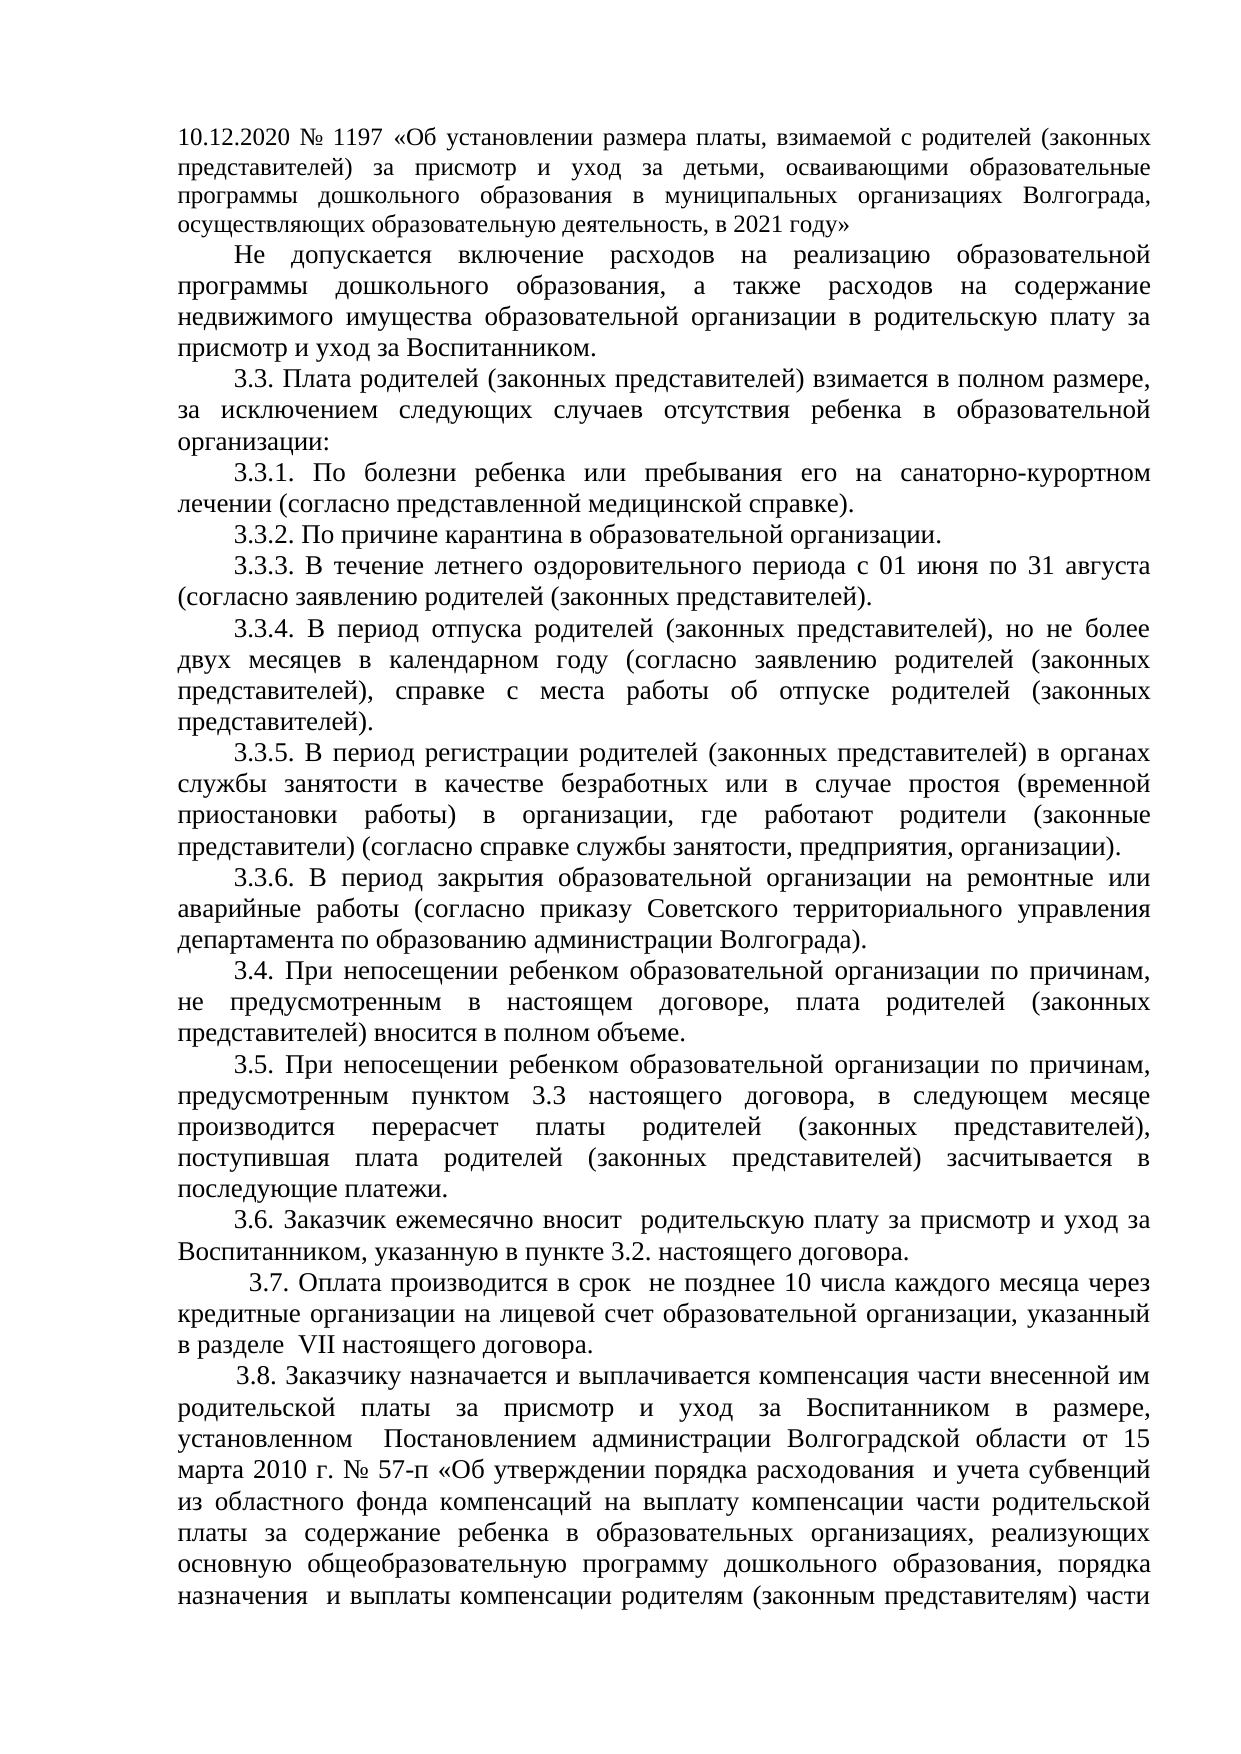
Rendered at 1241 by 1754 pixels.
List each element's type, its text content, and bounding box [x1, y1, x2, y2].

text 3.4. При непосещении ребенком образовательной организации по причинам, не предусмотренным в настоящем договоре, плата родителей (законных представителей) вносится в полном объеме. [177, 954, 1152, 1048]
text 3.7. Оплата производится в срок не позднее 10 числа каждого месяца через кредитные организации на лицевой счет образовательной организации, указанный в разделе VII настоящего договора. [177, 1266, 1152, 1359]
text 3.6. Заказчик ежемесячно вносит родительскую плату за присмотр и уход за Воспитанником, указанную в пункте 3.2. настоящего договора. [177, 1203, 1152, 1266]
text 3.3.3. В течение летнего оздоровительного периода с 01 июня по 31 августа (согласно заявлению родителей (законных представителей). [177, 549, 1152, 612]
text 3.3.5. В период регистрации родителей (законных представителей) в органах службы занятости в качестве безработных или в случае простоя (временной приостановки работы) в организации, где работают родители (законные представители) (согласно справке службы занятости, предприятия, организации). [177, 736, 1152, 861]
text Не допускается включение расходов на реализацию образовательной программы дошкольного образования, а также расходов на содержание недвижимого имущества образовательной организации в родительскую плату за присмотр и уход за Воспитанником. [177, 238, 1152, 362]
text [177, 1359, 1152, 1610]
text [177, 118, 1152, 238]
text 3.3. Плата родителей (законных представителей) взимается в полном размере, за исключением следующих случаев отсутствия ребенка в образовательной организации: [177, 362, 1152, 456]
text 3.5. При непосещении ребенком образовательной организации по причинам, предусмотренным пунктом 3.3 настоящего договора, в следующем месяце производится перерасчет платы родителей (законных представителей), поступившая плата родителей (законных представителей) засчитывается в последующие платежи. [177, 1048, 1152, 1203]
text 3.3.1. По болезни ребенка или пребывания его на санаторно-курортном лечении (согласно представленной медицинской справке). [177, 456, 1152, 518]
text 3.3.4. В период отпуска родителей (законных представителей), но не более двух месяцев в календарном году (согласно заявлению родителей (законных представителей), справке с места работы об отпуске родителей (законных представителей). [177, 612, 1152, 736]
text 3.3.2. По причине карантина в образовательной организации. [177, 518, 1152, 549]
text 3.3.6. В период закрытия образовательной организации на ремонтные или аварийные работы (согласно приказу Советского территориального управления департамента по образованию администрации Волгограда). [177, 861, 1152, 954]
